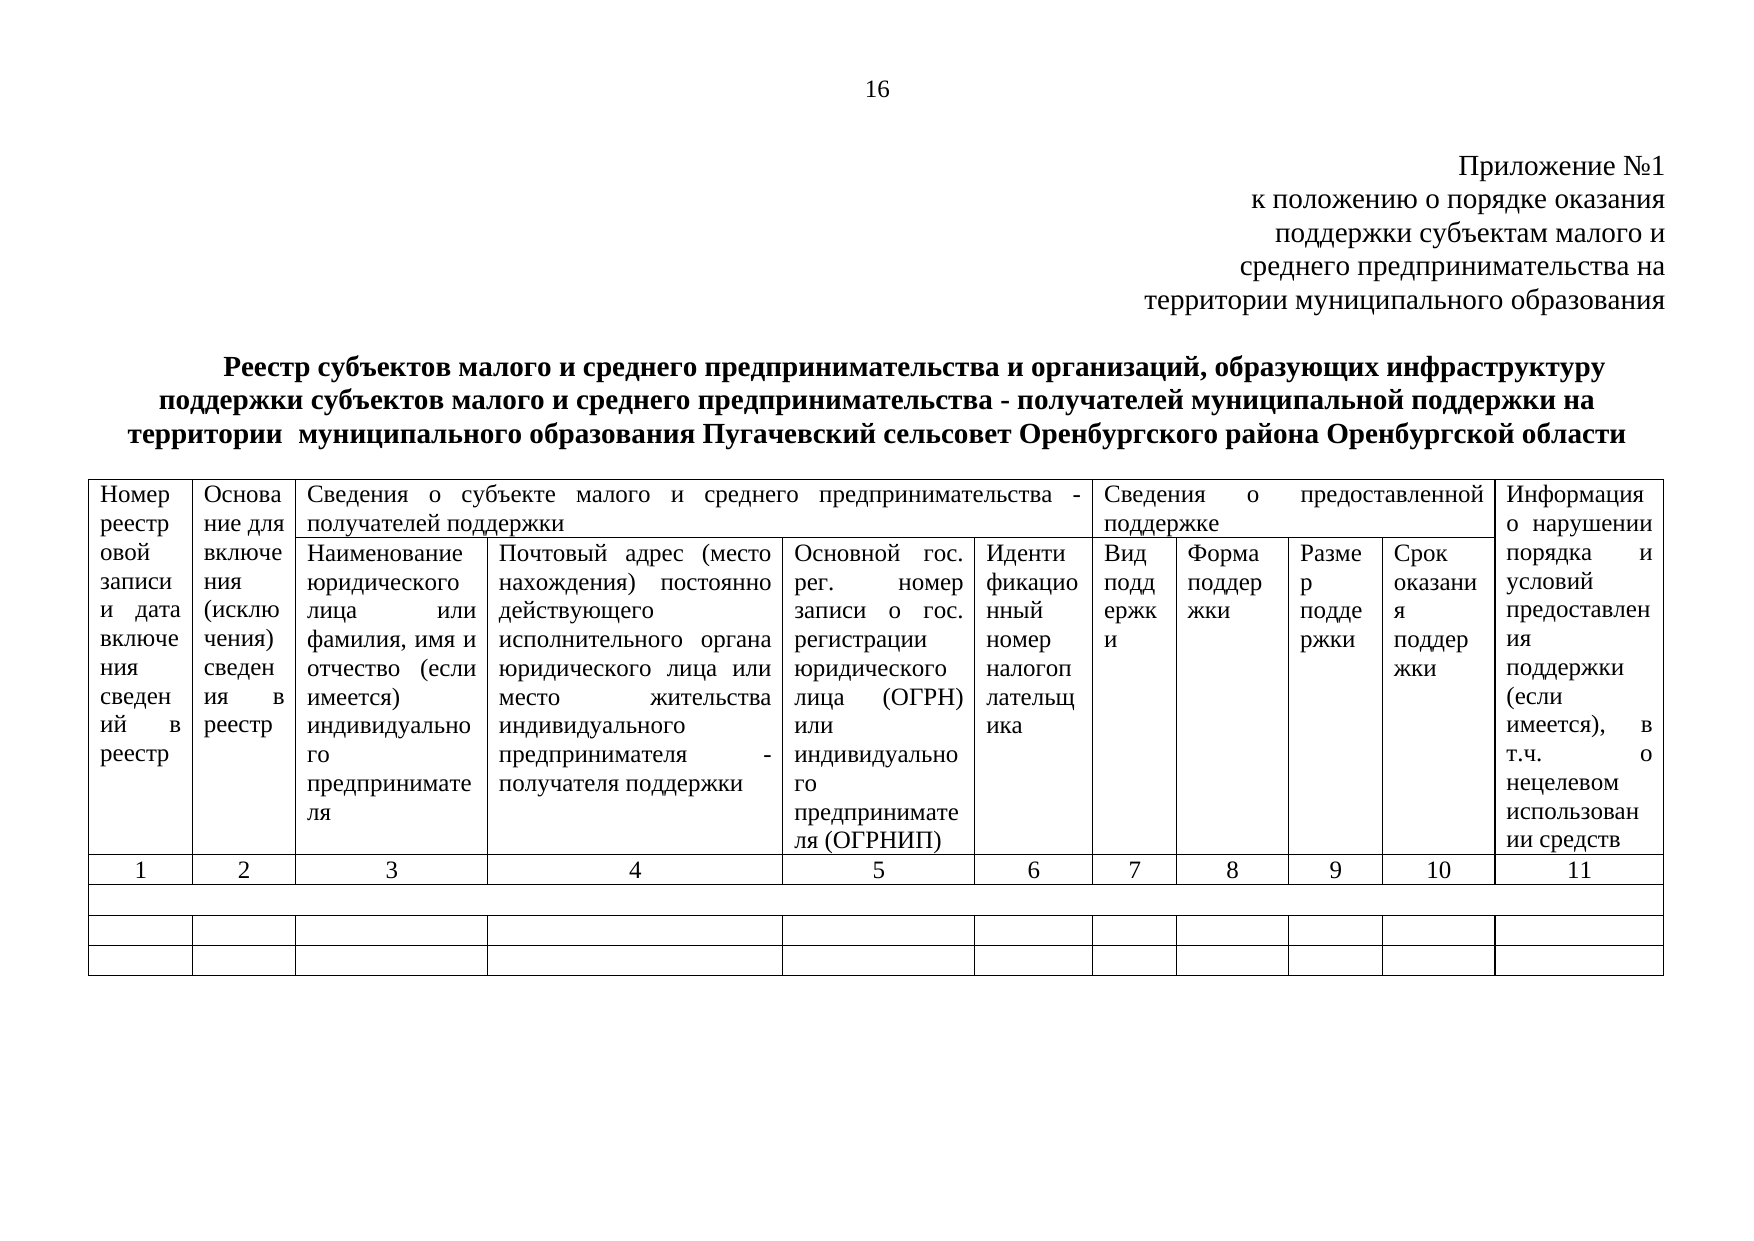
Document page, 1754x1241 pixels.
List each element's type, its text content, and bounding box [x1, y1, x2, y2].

table_cell 5 [783, 855, 974, 884]
table_cell 7 [1093, 855, 1176, 884]
table_cell [1496, 916, 1663, 945]
table_header Сведения о субъекте малого и среднего предпринимательства - получателей поддержки [296, 480, 1092, 537]
table_cell Размер поддержки [1289, 538, 1382, 854]
table_cell [193, 916, 295, 945]
text среднего предпринимательства на [89, 248, 1665, 282]
text поддержки субъектам малого и [89, 215, 1665, 248]
table_cell Основной гос. рег. номер записи о гос. регистрации юридического лица (ОГРН) или индивидуального предпринимателя (ОГРНИП) [783, 538, 974, 854]
table_header Сведения о предоставленной поддержке [1093, 480, 1494, 537]
table_cell [1289, 946, 1382, 975]
table_cell 1 [89, 855, 192, 884]
table_header Информация о нарушении порядка и условий предоставления поддержки (если имеется), в т.ч. о нецелевом использовании средств [1496, 480, 1663, 854]
table_cell Вид поддержки [1093, 538, 1176, 854]
table_cell 10 [1383, 855, 1494, 884]
table_cell 3 [296, 855, 487, 884]
table_cell [296, 916, 487, 945]
table_cell 11 [1496, 855, 1663, 884]
table_cell [1289, 916, 1382, 945]
table_cell Форма поддержки [1177, 538, 1288, 854]
table_cell [89, 885, 1663, 915]
table_header Основание для включения (исключения) сведения в реестр [193, 480, 295, 854]
table_cell [89, 916, 192, 945]
table_cell [89, 946, 192, 975]
table_cell Почтовый адрес (место нахождения) постоянно действующего исполнительного органа юридического лица или место жительства индивидуального предпринимателя - получателя поддержки [488, 538, 782, 854]
text к положению о порядке оказания [89, 181, 1665, 215]
table_cell Наименование юридического лица или фамилия, имя и отчество (если имеется) индивидуального предпринимателя [296, 538, 487, 854]
table_cell [488, 916, 782, 945]
table_cell [1177, 916, 1288, 945]
table_cell [783, 916, 974, 945]
table_cell [1383, 946, 1494, 975]
table_cell [975, 916, 1092, 945]
table_cell [1383, 916, 1494, 945]
table_cell [1177, 946, 1288, 975]
table_cell Идентификационный номер налогоплательщика [975, 538, 1092, 854]
table_cell [1093, 946, 1176, 975]
table_cell 8 [1177, 855, 1288, 884]
table_cell [975, 946, 1092, 975]
table_cell 4 [488, 855, 782, 884]
table_cell [488, 946, 782, 975]
text Приложение №1 [89, 148, 1665, 181]
table_header Номер реестровой записи и дата включения сведений в реестр [89, 480, 192, 854]
text территории муниципального образования [89, 282, 1665, 315]
table_cell [1093, 916, 1176, 945]
table_cell 9 [1289, 855, 1382, 884]
table_cell [1496, 946, 1663, 975]
text Реестр субъектов малого и среднего предпринимательства и организаций, образующих инфраструктуру поддержки субъектов малого и среднего предпринимательства - получателей муниципальной поддержки на территории муниципального образования Пугачевский сельсовет Оренбургского района Оренбургской области [89, 349, 1665, 450]
table_cell [296, 946, 487, 975]
table_cell [193, 946, 295, 975]
table_cell 6 [975, 855, 1092, 884]
table_cell Срок оказания поддержки [1383, 538, 1494, 854]
table_cell [783, 946, 974, 975]
table_cell 2 [193, 855, 295, 884]
